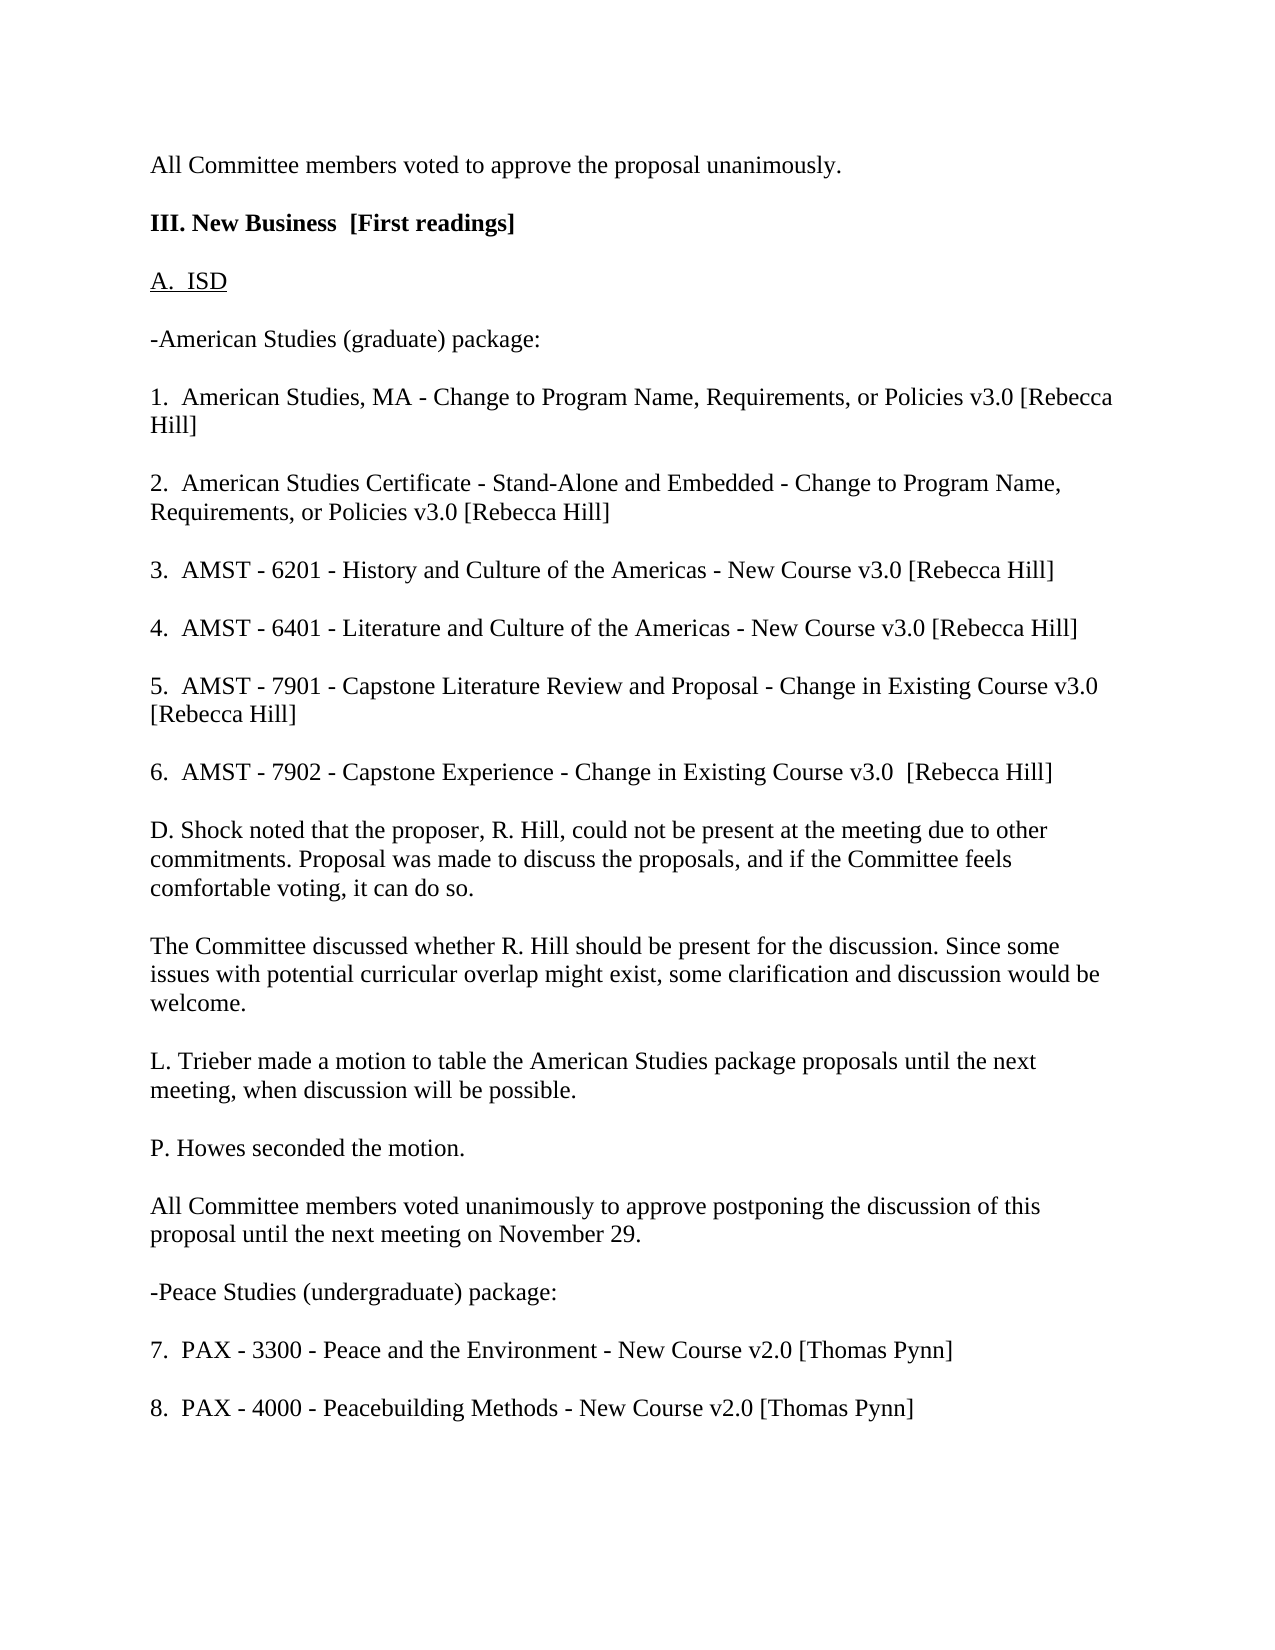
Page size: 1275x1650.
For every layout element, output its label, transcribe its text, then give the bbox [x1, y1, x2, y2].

text 8. PAX - 4000 - Peacebuilding Methods - New Course v2.0 [Thomas Pynn] [150, 1393, 1125, 1422]
text III. New Business [First readings] [150, 208, 1125, 237]
text -Peace Studies (undergraduate) package: [150, 1277, 1125, 1306]
text All Committee members voted to approve the proposal unanimously. [150, 150, 1125, 179]
text 5. AMST - 7901 - Capstone Literature Review and Proposal - Change in Existing Course v3.0 [Rebecca Hill] [150, 671, 1125, 728]
text 7. PAX - 3300 - Peace and the Environment - New Course v2.0 [Thomas Pynn] [150, 1335, 1125, 1364]
text P. Howes seconded the motion. [150, 1133, 1125, 1162]
text L. Trieber made a motion to table the American Studies package proposals until the next meeting, when discussion will be possible. [150, 1046, 1125, 1104]
text 6. AMST - 7902 - Capstone Experience - Change in Existing Course v3.0 [Rebecca Hill] [150, 757, 1125, 786]
text D. Shock noted that the proposer, R. Hill, could not be present at the meeting due to other commitments. Proposal was made to discuss the proposals, and if the Committee feels comfortable voting, it can do so. [150, 815, 1125, 902]
text A. ISD [150, 266, 1125, 294]
text 2. American Studies Certificate - Stand-Alone and Embedded - Change to Program Name, Requirements, or Policies v3.0 [Rebecca Hill] [150, 468, 1125, 526]
text 1. American Studies, MA - Change to Program Name, Requirements, or Policies v3.0 [Rebecca Hill] [150, 382, 1125, 439]
text 4. AMST - 6401 - Literature and Culture of the Americas - New Course v3.0 [Rebecca Hill] [150, 613, 1125, 642]
text -American Studies (graduate) package: [150, 324, 1125, 352]
text All Committee members voted unanimously to approve postponing the discussion of this proposal until the next meeting on November 29. [150, 1191, 1125, 1248]
text 3. AMST - 6201 - History and Culture of the Americas - New Course v3.0 [Rebecca Hill] [150, 555, 1125, 584]
text The Committee discussed whether R. Hill should be present for the discussion. Since some issues with potential curricular overlap might exist, some clarification and discussion would be welcome. [150, 931, 1125, 1017]
